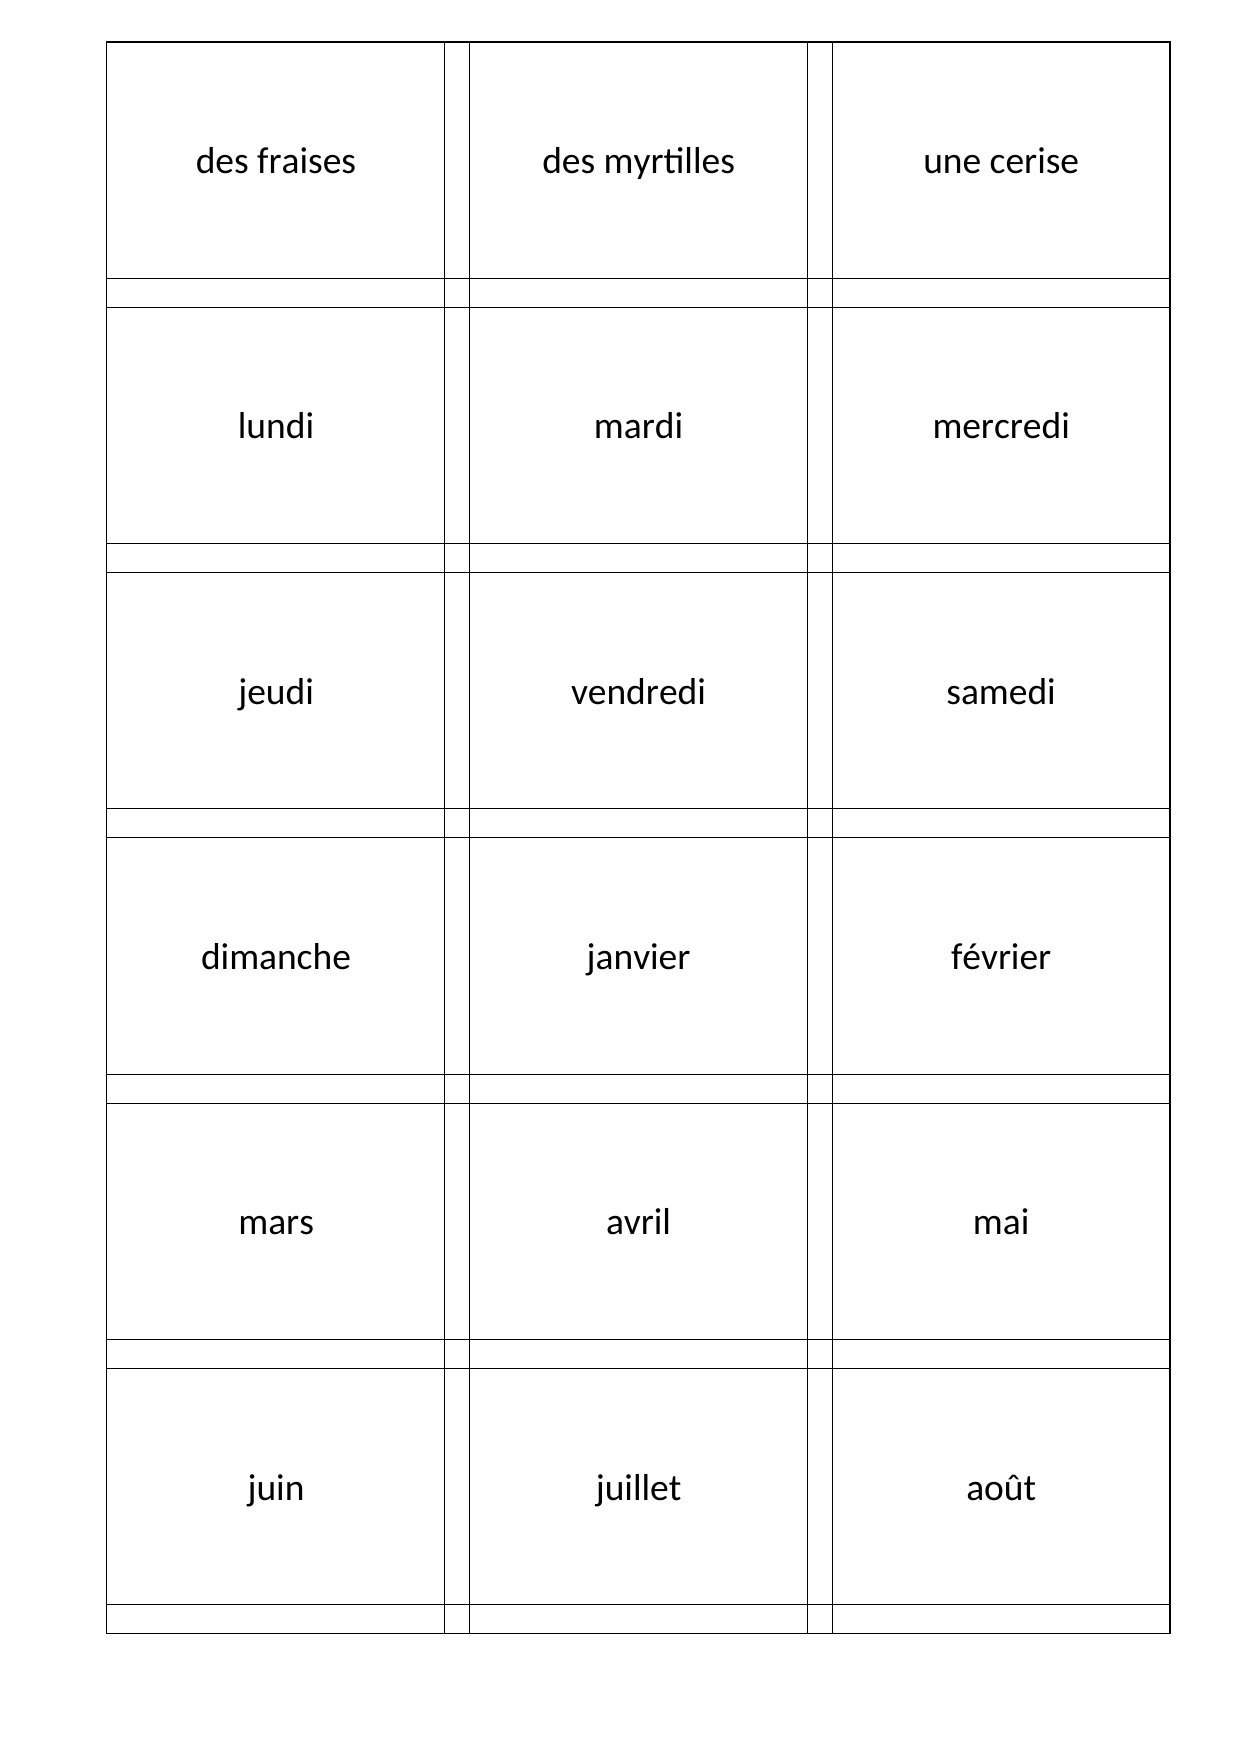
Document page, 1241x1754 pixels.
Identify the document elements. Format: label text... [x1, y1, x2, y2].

table_cell [808, 279, 832, 307]
table_cell [808, 544, 832, 572]
table_cell lundi [107, 308, 444, 543]
table_cell vendredi [470, 573, 807, 808]
table_cell mai [833, 1104, 1169, 1339]
table_cell une cerise [833, 43, 1169, 278]
table_cell août [833, 1369, 1169, 1604]
table_cell [107, 1340, 444, 1368]
table_cell [833, 544, 1169, 572]
table_cell mardi [470, 308, 807, 543]
table_cell [107, 1605, 444, 1633]
table_cell mercredi [833, 308, 1169, 543]
table_cell [445, 838, 469, 1073]
table_cell [470, 809, 807, 837]
table_cell [445, 1104, 469, 1339]
table_cell [445, 43, 469, 278]
table_cell [833, 1605, 1169, 1633]
table_cell [445, 544, 469, 572]
table_cell [445, 1075, 469, 1103]
table_cell [808, 1340, 832, 1368]
table_cell jeudi [107, 573, 444, 808]
table_cell mars [107, 1104, 444, 1339]
table_cell juin [107, 1369, 444, 1604]
table_cell samedi [833, 573, 1169, 808]
table_cell des myrtilles [470, 43, 807, 278]
table_cell [808, 308, 832, 543]
table_cell [470, 1075, 807, 1103]
table_cell [445, 1369, 469, 1604]
table_cell [808, 1075, 832, 1103]
table_cell des fraises [107, 43, 444, 278]
table_cell [808, 1369, 832, 1604]
table_cell [445, 1340, 469, 1368]
table_cell dimanche [107, 838, 444, 1073]
table_cell juillet [470, 1369, 807, 1604]
table_cell [833, 279, 1169, 307]
table_cell [107, 544, 444, 572]
table_cell [470, 279, 807, 307]
table_cell [445, 573, 469, 808]
table_cell janvier [470, 838, 807, 1073]
table_cell [808, 1104, 832, 1339]
table_cell [470, 1605, 807, 1633]
table_cell [833, 809, 1169, 837]
table_cell [470, 544, 807, 572]
table_cell [808, 1605, 832, 1633]
table_cell [470, 1340, 807, 1368]
table_cell [107, 1075, 444, 1103]
table_cell [808, 809, 832, 837]
table_cell [107, 279, 444, 307]
table_cell [445, 1605, 469, 1633]
table_cell [445, 279, 469, 307]
table_cell [808, 43, 832, 278]
table_cell [808, 573, 832, 808]
table_cell avril [470, 1104, 807, 1339]
table_cell [833, 1340, 1169, 1368]
table_cell [833, 1075, 1169, 1103]
table_cell [445, 809, 469, 837]
table_cell [808, 838, 832, 1073]
table_cell février [833, 838, 1169, 1073]
table_cell [107, 809, 444, 837]
table_cell [445, 308, 469, 543]
